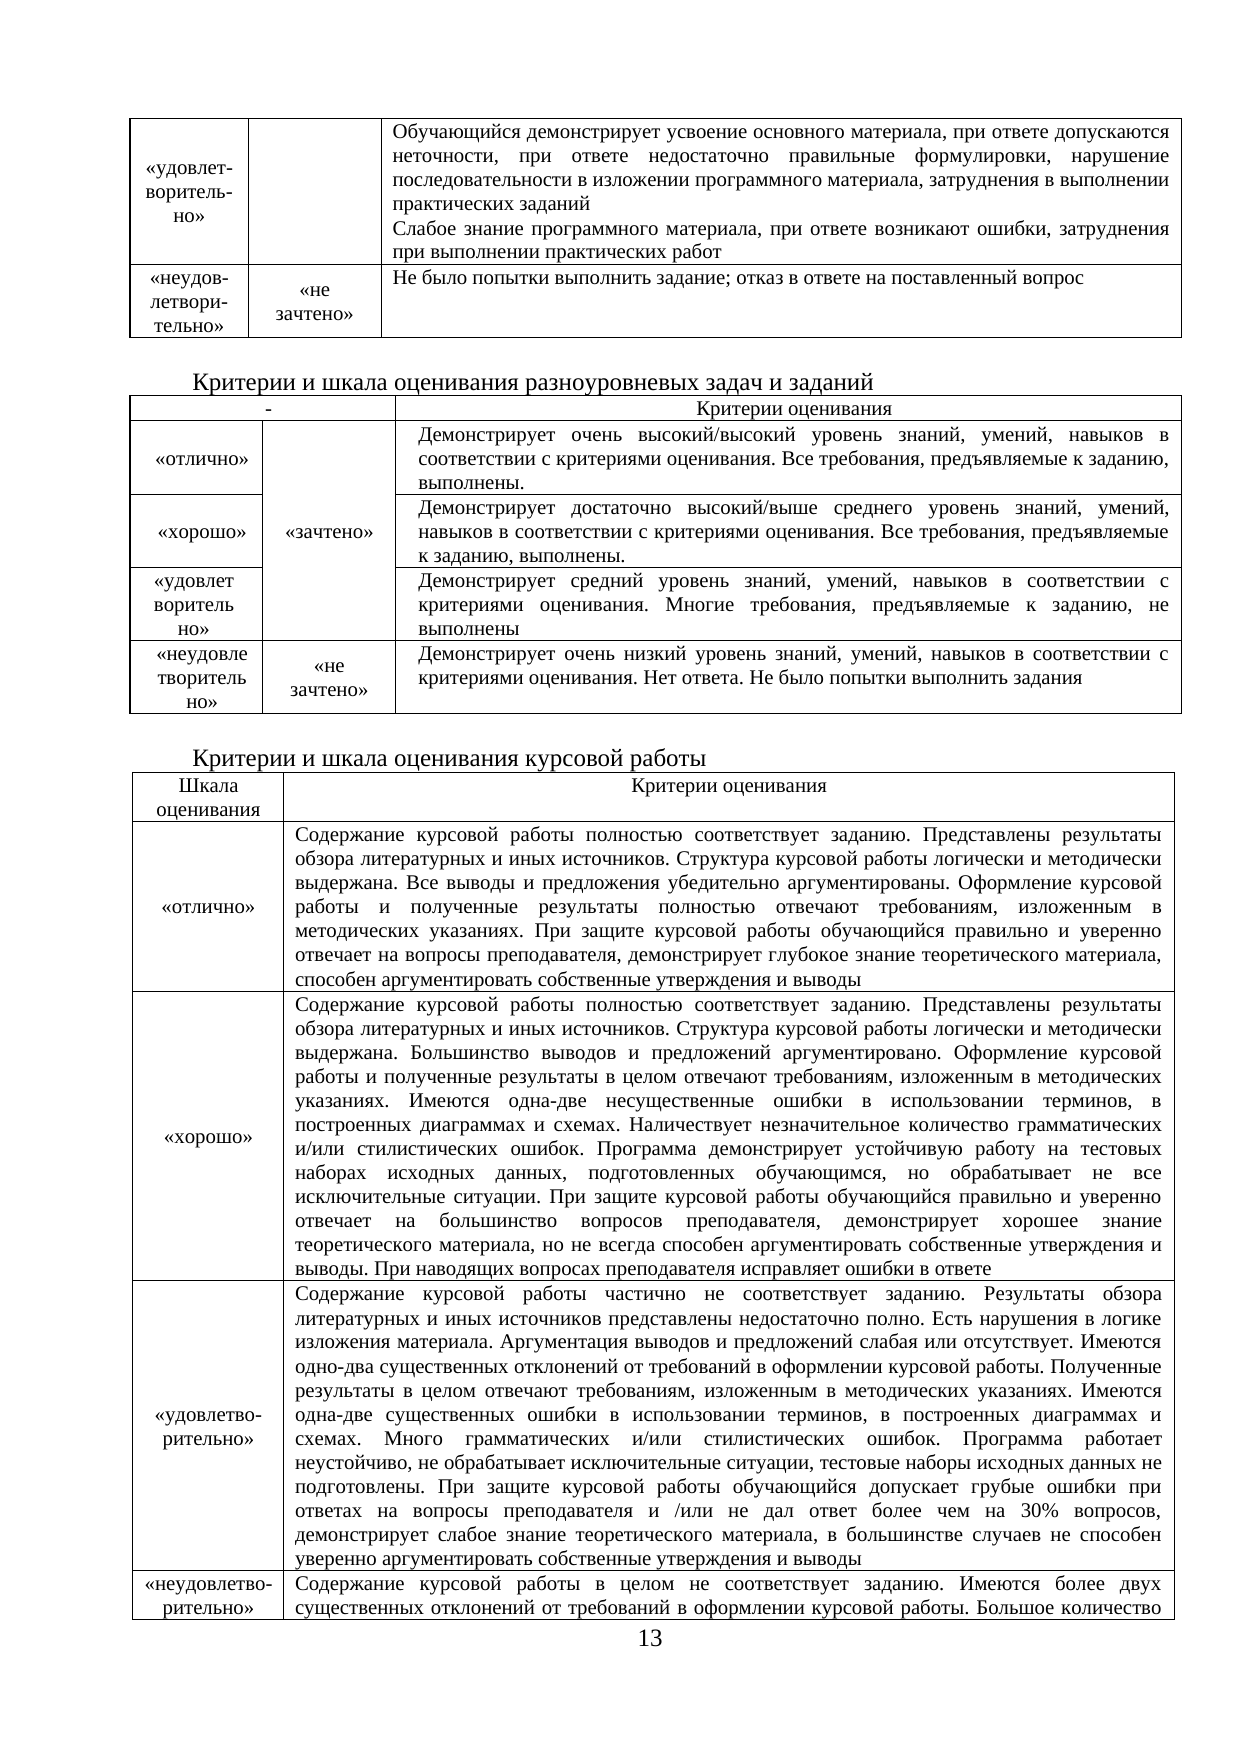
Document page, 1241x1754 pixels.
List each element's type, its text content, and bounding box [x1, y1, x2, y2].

text Критерии и шкала оценивания курсовой работы [118, 743, 1181, 772]
text Критерии и шкала оценивания разноуровневых задач и заданий [118, 367, 1181, 395]
table_cell Демонстрирует очень низкий уровень знаний, умений, навыков в соответствии с критериями оценивания. Нет ответа. Не было попытки выполнить задания [396, 641, 1181, 713]
table_cell «хорошо» [133, 992, 283, 1280]
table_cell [133, 1571, 283, 1619]
table_cell «неудовлетворительно» [131, 265, 248, 337]
table_cell «неудовлетворительно» [131, 641, 262, 713]
table_cell Демонстрирует очень высокий/высокий уровень знаний, умений, навыков в соответствии с критериями оценивания. Все требования, предъявляемые к заданию, выполнены. [396, 421, 1181, 494]
table_cell «удовлетворительно» [131, 568, 262, 640]
table_cell Не было попытки выполнить задание; отказ в ответе на поставленный вопрос [382, 265, 1181, 337]
table_cell Демонстрирует средний уровень знаний, умений, навыков в соответствии с критериями оценивания. Многие требования, предъявляемые к заданию, не выполнены [396, 568, 1181, 640]
table_cell «удовлетво-рительно» [133, 1281, 283, 1570]
table_header - [131, 396, 395, 420]
table_cell «зачтено» [263, 421, 395, 640]
table_header Критерии оценивания [284, 773, 1174, 821]
table_cell «не зачтено» [249, 265, 381, 337]
table_cell «удовлетворительно» [131, 119, 248, 263]
table_cell «отлично» [133, 822, 283, 991]
table_cell Содержание курсовой работы частично не соответствует заданию. Результаты обзора литературных и иных источников представлены недостаточно полно. Есть нарушения в логике изложения материала. Аргументация выводов и предложений слабая или отсутствует. Имеются одно-два существенных отклонений от требований в оформлении курсовой работы. Полученные результаты в целом отвечают требованиям, изложенным в методических указаниях. Имеются одна-две существенных ошибки в использовании терминов, в построенных диаграммах и схемах. Много грамматических и/или стилистических ошибок. Программа работает неустойчиво, не обрабатывает исключительные ситуации, тестовые наборы исходных данных не подготовлены. При защите курсовой работы обучающийся допускает грубые ошибки при ответах на вопросы преподавателя и /или не дал ответ более чем на 30% вопросов, демонстрирует слабое знание теоретического материала, в большинстве случаев не способен уверенно аргументировать собственные утверждения и выводы [284, 1281, 1174, 1570]
table_cell «отлично» [131, 421, 262, 494]
table_cell Демонстрирует достаточно высокий/выше среднего уровень знаний, умений, навыков в соответствии с критериями оценивания. Все требования, предъявляемые к заданию, выполнены. [396, 495, 1181, 567]
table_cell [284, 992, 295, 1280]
table_cell «хорошо» [131, 495, 262, 567]
table_cell «не зачтено» [263, 641, 395, 713]
table_cell Обучающийся демонстрирует усвоение основного материала, при ответе допускаются неточности, при ответе недостаточно правильные формулировки, нарушение последовательности в изложении программного материала, затруднения в выполнении практических заданий Слабое знание программного материала, при ответе возникают ошибки, затруднения при выполнении практических работ [382, 119, 1181, 263]
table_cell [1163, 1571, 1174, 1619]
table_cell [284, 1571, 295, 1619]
table_header Шкала оценивания [133, 773, 283, 821]
table_header Критерии оценивания [396, 396, 1181, 420]
table_cell Содержание курсовой работы полностью соответствует заданию. Представлены результаты обзора литературных и иных источников. Структура курсовой работы логически и методически выдержана. Все выводы и предложения убедительно аргументированы. Оформление курсовой работы и полученные результаты полностью отвечают требованиям, изложенным в методических указаниях. При защите курсовой работы обучающийся правильно и уверенно отвечает на вопросы преподавателя, демонстрирует глубокое знание теоретического материала, способен аргументировать собственные утверждения и выводы [284, 822, 1174, 991]
